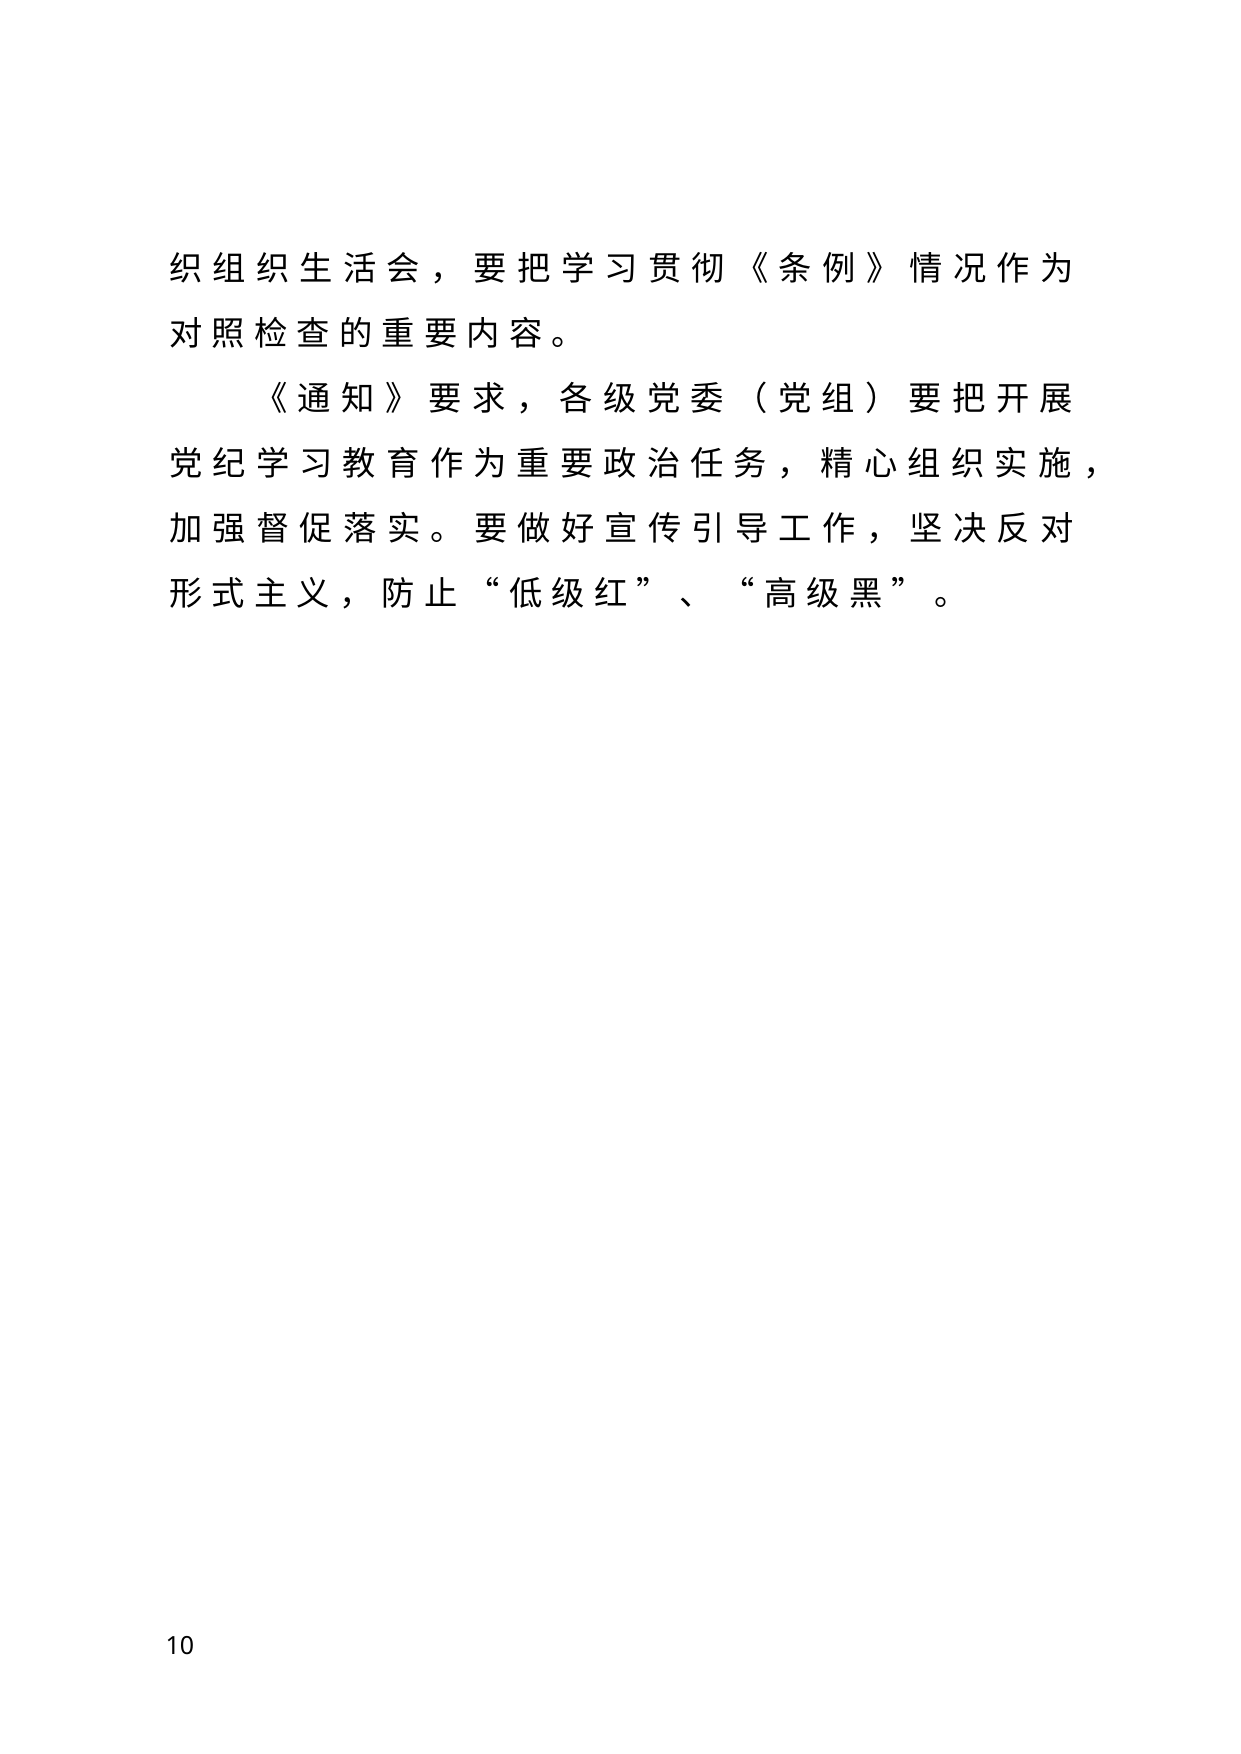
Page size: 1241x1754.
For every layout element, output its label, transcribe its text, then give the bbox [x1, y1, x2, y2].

text 《通知》要求，各级党委（党组）要把开展党纪学习教育作为重要政治任务，精心组织实施，加强督促落实。要做好宣传引导工作，坚决反对形式主义，防止“低级红”、“高级黑”。 [169, 363, 1083, 623]
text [169, 233, 1083, 363]
